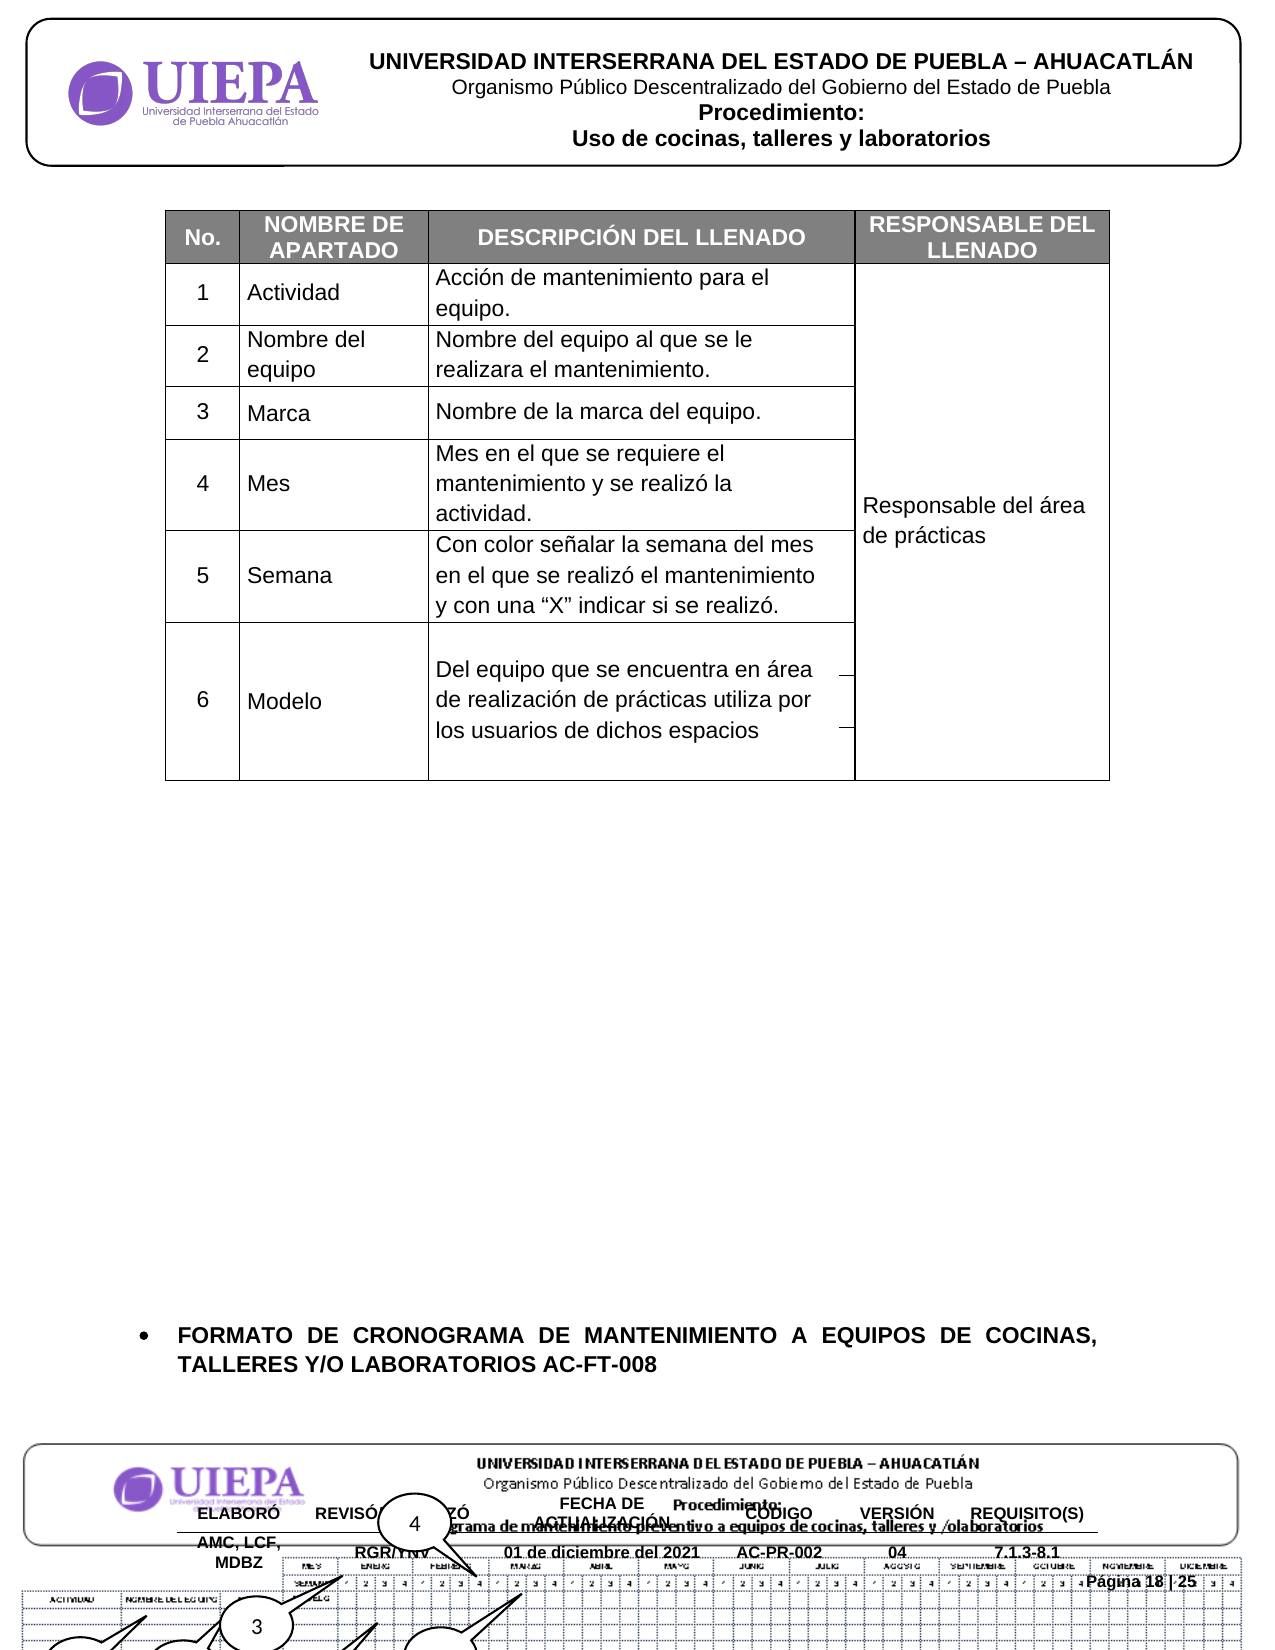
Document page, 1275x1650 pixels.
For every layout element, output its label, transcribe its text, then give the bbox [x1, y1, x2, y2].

table_cell [839, 531, 854, 622]
table_cell Marca [240, 387, 428, 439]
table_cell Responsable del área de prácticas [856, 264, 1109, 780]
table_cell Modelo [240, 623, 428, 780]
list FORMATO DE CRONOGRAMA DE MANTENIMIENTO A EQUIPOS DE COCINAS, TALLERES Y/O LABORATORIOS AC-FT-008 [140, 1322, 1098, 1377]
table_header DESCRIPCIÓN DEL LLENADO [429, 211, 854, 263]
table_cell [839, 264, 854, 325]
picture [210, 1633, 233, 1650]
table_cell 2 [166, 326, 239, 386]
table_cell Nombre del equipo [240, 326, 428, 386]
table_cell Nombre de la marca del equipo. [429, 387, 838, 439]
table_header No. [166, 211, 239, 263]
table_header NOMBRE DE APARTADO [240, 211, 428, 263]
picture [0, 1392, 1275, 1650]
table_cell [839, 728, 854, 780]
table_cell Con color señalar la semana del mes en el que se realizó el mantenimiento y con una “X” indicar si se realizó. [429, 531, 838, 622]
table_cell Del equipo que se encuentra en área de realización de prácticas utiliza por los usuarios de dichos espacios [429, 623, 838, 780]
table_cell 4 [166, 440, 239, 530]
table_header RESPONSABLE DEL LLENADO [856, 211, 1109, 263]
table_cell 1 [166, 264, 239, 325]
table_cell [839, 440, 854, 530]
table_cell Semana [240, 531, 428, 622]
table_cell [839, 387, 854, 439]
table_cell [839, 676, 854, 727]
table_cell [839, 326, 854, 386]
table_cell Nombre del equipo al que se le realizara el mantenimiento. [429, 326, 838, 386]
table_cell Actividad [240, 264, 428, 325]
table_cell 5 [166, 531, 239, 622]
table_cell Acción de mantenimiento para el equipo. [429, 264, 838, 325]
table_cell Mes en el que se requiere el mantenimiento y se realizó la actividad. [429, 440, 838, 530]
table_cell 3 [166, 387, 239, 439]
table_cell Mes [240, 440, 428, 530]
table_cell [839, 623, 854, 675]
picture [57, 40, 328, 146]
table_cell 6 [166, 623, 239, 780]
